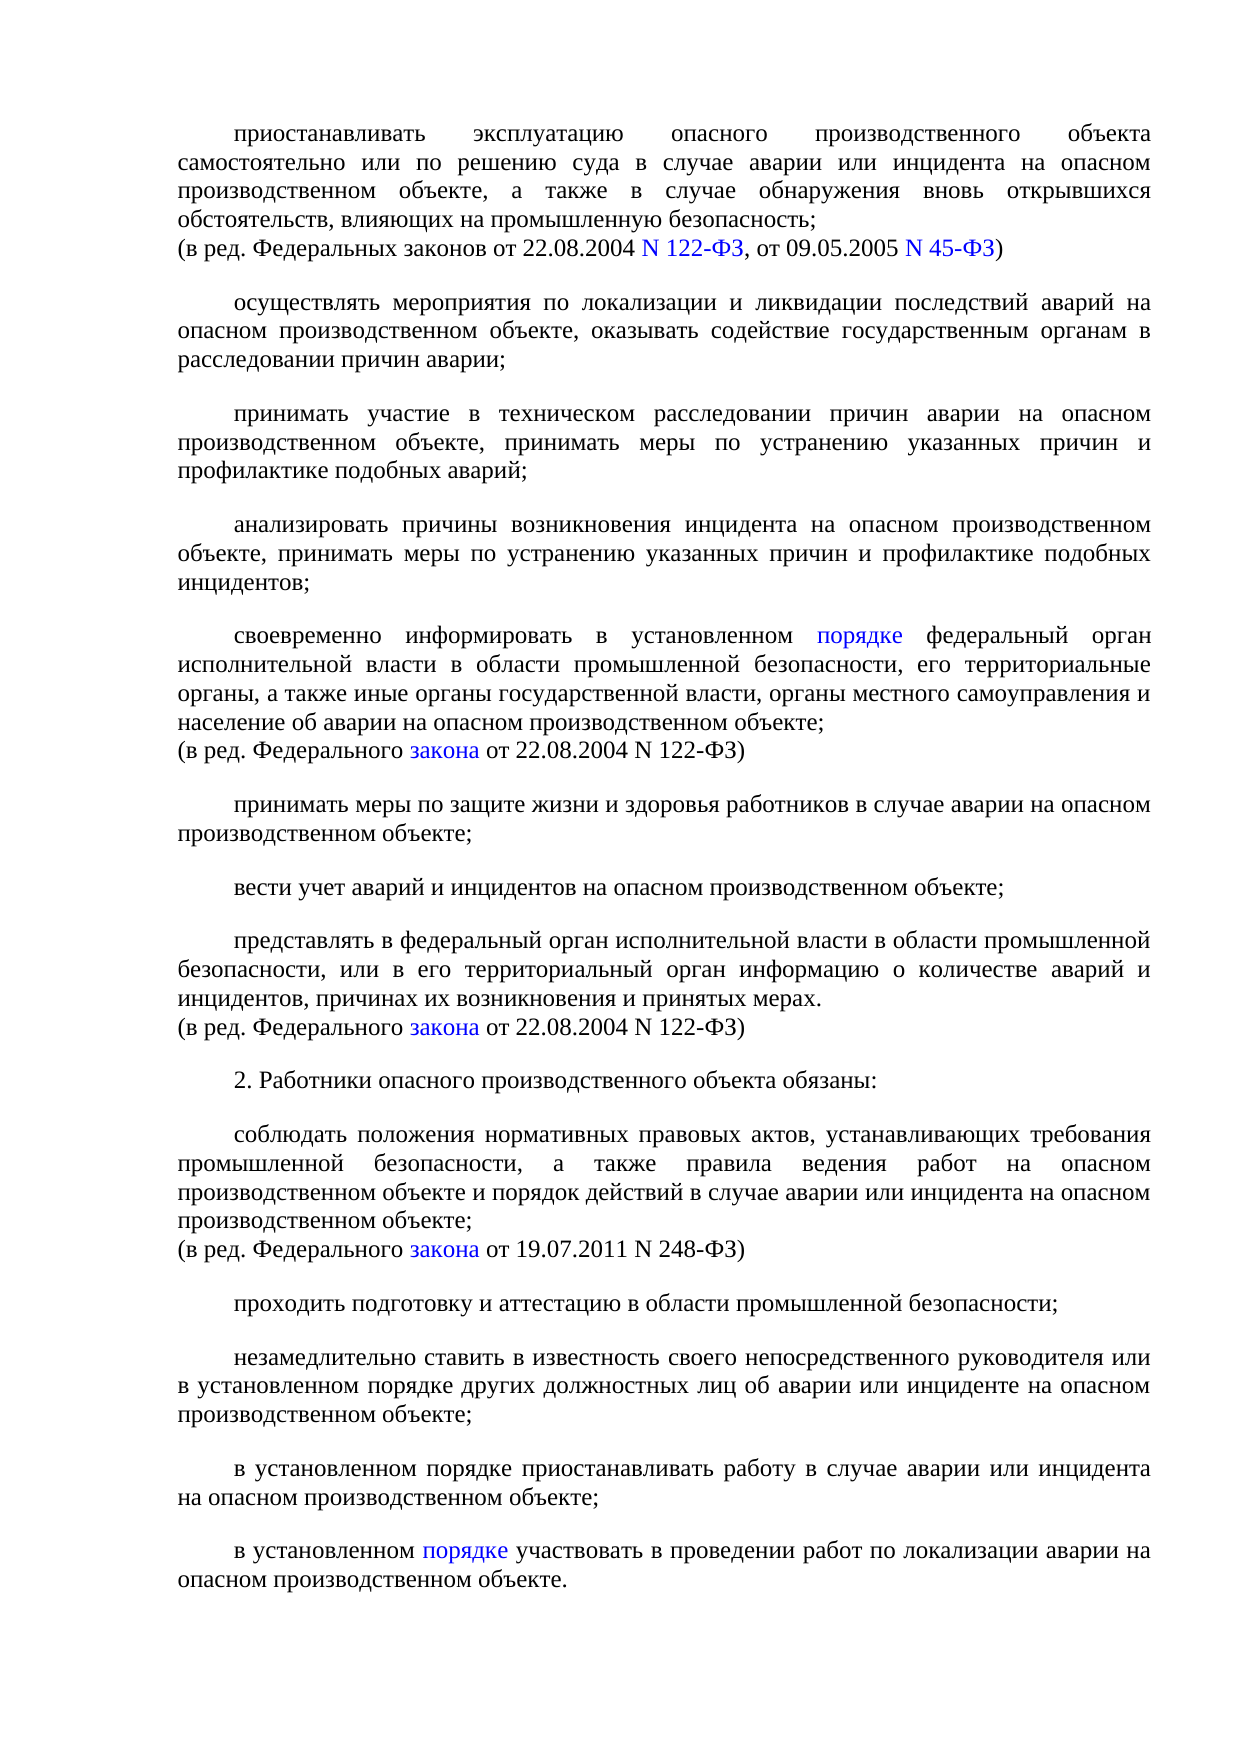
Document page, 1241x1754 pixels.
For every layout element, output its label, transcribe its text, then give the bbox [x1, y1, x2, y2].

text (в ред. Федерального закона от 22.08.2004 N 122-ФЗ) [177, 736, 1152, 764]
text 2. Работники опасного производственного объекта обязаны: [177, 1066, 1152, 1094]
text незамедлительно ставить в известность своего непосредственного руководителя или в установленном порядке других должностных лиц об аварии или инциденте на опасном производственном объекте; [177, 1342, 1152, 1428]
text принимать меры по защите жизни и здоровья работников в случае аварии на опасном производственном объекте; [177, 789, 1152, 847]
text (в ред. Федерального закона от 19.07.2011 N 248-ФЗ) [177, 1234, 1152, 1263]
text анализировать причины возникновения инцидента на опасном производственном объекте, принимать меры по устранению указанных причин и профилактике подобных инцидентов; [177, 509, 1152, 596]
text (в ред. Федерального закона от 22.08.2004 N 122-ФЗ) [177, 1012, 1152, 1041]
text проходить подготовку и аттестацию в области промышленной безопасности; [177, 1288, 1152, 1317]
text в установленном порядке приостанавливать работу в случае аварии или инцидента на опасном производственном объекте; [177, 1453, 1152, 1511]
text вести учет аварий и инцидентов на опасном производственном объекте; [177, 872, 1152, 901]
text своевременно информировать в установленном порядке федеральный орган исполнительной власти в области промышленной безопасности, его территориальные органы, а также иные органы государственной власти, органы местного самоуправления и население об аварии на опасном производственном объекте; [177, 621, 1152, 736]
text осуществлять мероприятия по локализации и ликвидации последствий аварий на опасном производственном объекте, оказывать содействие государственным органам в расследовании причин аварии; [177, 287, 1152, 373]
text представлять в федеральный орган исполнительной власти в области промышленной безопасности, или в его территориальный орган информацию о количестве аварий и инцидентов, причинах их возникновения и принятых мерах. [177, 926, 1152, 1012]
text (в ред. Федеральных законов от 22.08.2004 N 122-ФЗ, от 09.05.2005 N 45-ФЗ) [177, 233, 1152, 262]
text приостанавливать эксплуатацию опасного производственного объекта самостоятельно или по решению суда в случае аварии или инцидента на опасном производственном объекте, а также в случае обнаружения вновь открывшихся обстоятельств, влияющих на промышленную безопасность; [177, 118, 1152, 233]
text принимать участие в техническом расследовании причин аварии на опасном производственном объекте, принимать меры по устранению указанных причин и профилактике подобных аварий; [177, 398, 1152, 484]
text в установленном порядке участвовать в проведении работ по локализации аварии на опасном производственном объекте. [177, 1536, 1152, 1593]
text соблюдать положения нормативных правовых актов, устанавливающих требования промышленной безопасности, а также правила ведения работ на опасном производственном объекте и порядок действий в случае аварии или инцидента на опасном производственном объекте; [177, 1119, 1152, 1234]
